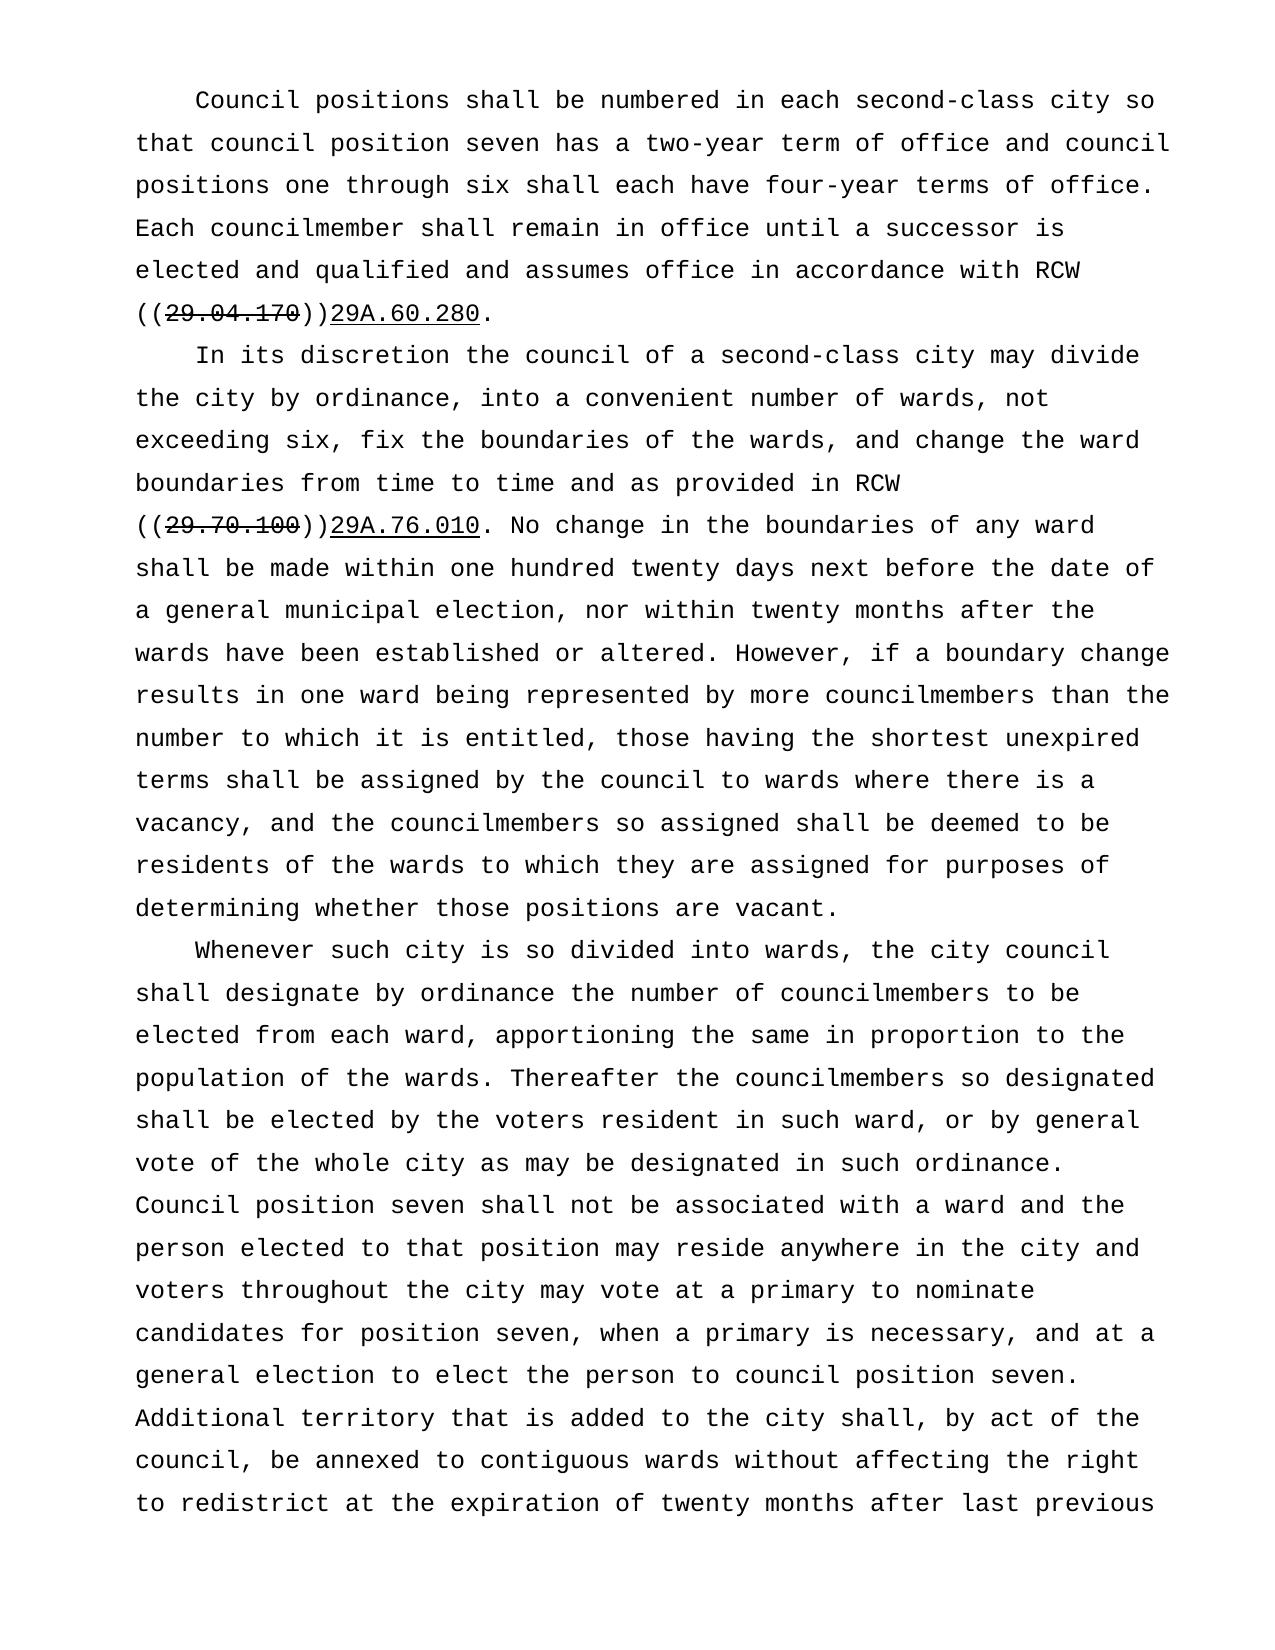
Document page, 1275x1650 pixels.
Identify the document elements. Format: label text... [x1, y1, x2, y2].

text In its discretion the council of a second-class city may divide the city by ordinance, into a convenient number of wards, not exceeding six, fix the boundaries of the wards, and change the ward boundaries from time to time and as provided in RCW ((29.70.100))29A.76.010. No change in the boundaries of any ward shall be made within one hundred twenty days next before the date of a general municipal election, nor within twenty months after the wards have been established or altered. However, if a boundary change results in one ward being represented by more councilmembers than the number to which it is entitled, those having the shortest unexpired terms shall be assigned by the council to wards where there is a vacancy, and the councilmembers so assigned shall be deemed to be residents of the wards to which they are assigned for purposes of determining whether those positions are vacant. [135, 330, 1170, 925]
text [135, 925, 1170, 1520]
text Council positions shall be numbered in each second-class city so that council position seven has a two-year term of office and council positions one through six shall each have four-year terms of office. Each councilmember shall remain in office until a successor is elected and qualified and assumes office in accordance with RCW ((29.04.170))29A.60.280. [135, 75, 1170, 330]
